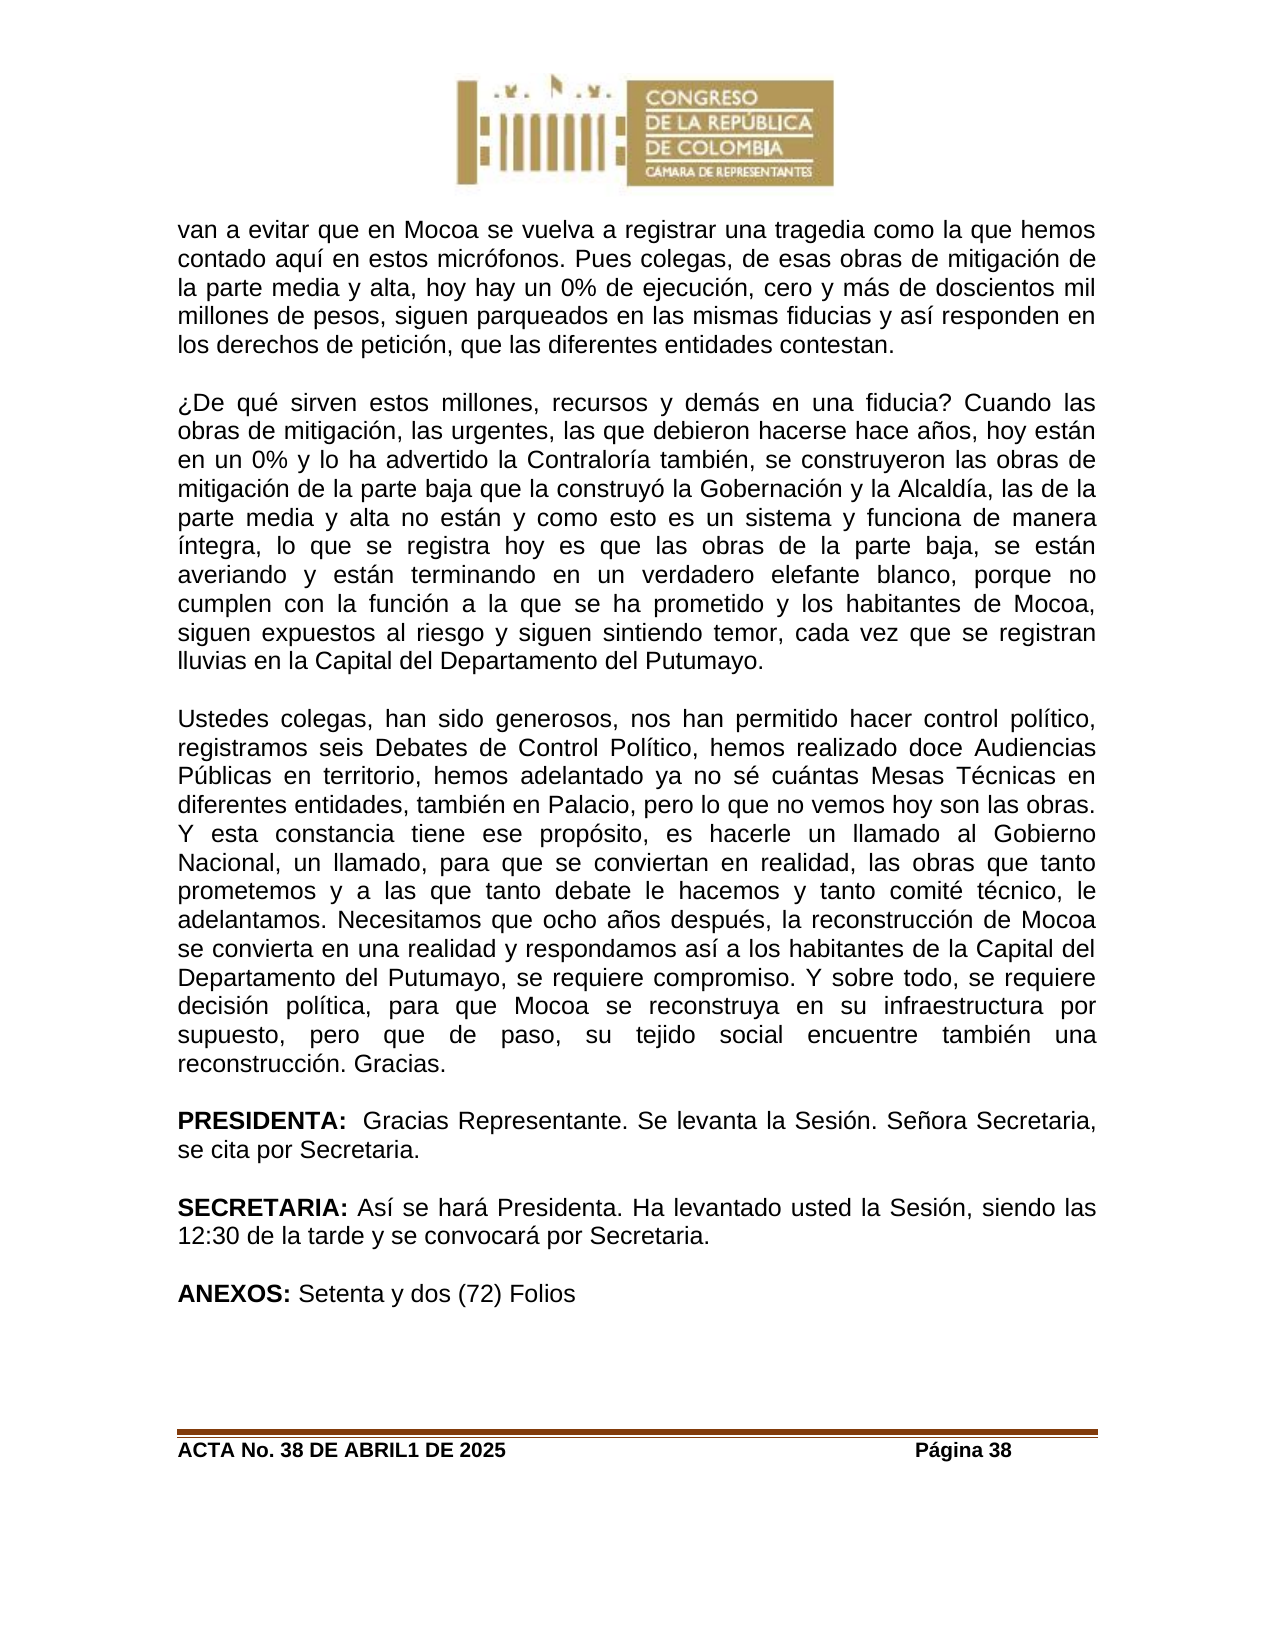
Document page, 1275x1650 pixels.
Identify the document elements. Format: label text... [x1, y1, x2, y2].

text SECRETARIA: Así se hará Presidenta. Ha levantado usted la Sesión, siendo las 12:30 de la tarde y se convocará por Secretaria. [177, 1193, 1098, 1250]
text ¿De qué sirven estos millones, recursos y demás en una fiducia? Cuando las obras de mitigación, las urgentes, las que debieron hacerse hace años, hoy están en un 0% y lo ha advertido la Contraloría también, se construyeron las obras de mitigación de la parte baja que la construyó la Gobernación y la Alcaldía, las de la parte media y alta no están y como esto es un sistema y funciona de manera íntegra, lo que se registra hoy es que las obras de la parte baja, se están averiando y están terminando en un verdadero elefante blanco, porque no cumplen con la función a la que se ha prometido y los habitantes de Mocoa, siguen expuestos al riesgo y siguen sintiendo temor, cada vez que se registran lluvias en la Capital del Departamento del Putumayo. [177, 388, 1098, 675]
text ANEXOS: Setenta y dos (72) Folios [177, 1279, 1098, 1308]
picture [430, 73, 845, 197]
text Ustedes colegas, han sido generosos, nos han permitido hacer control político, registramos seis Debates de Control Político, hemos realizado doce Audiencias Públicas en territorio, hemos adelantado ya no sé cuántas Mesas Técnicas en diferentes entidades, también en Palacio, pero lo que no vemos hoy son las obras. Y esta constancia tiene ese propósito, es hacerle un llamado al Gobierno Nacional, un llamado, para que se conviertan en realidad, las obras que tanto prometemos y a las que tanto debate le hacemos y tanto comité técnico, le adelantamos. Necesitamos que ocho años después, la reconstrucción de Mocoa se convierta en una realidad y respondamos así a los habitantes de la Capital del Departamento del Putumayo, se requiere compromiso. Y sobre todo, se requiere decisión política, para que Mocoa se reconstruya en su infraestructura por supuesto, pero que de paso, su tejido social encuentre también una reconstrucción. Gracias. [177, 704, 1098, 1078]
text PRESIDENTA: Gracias Representante. Se levanta la Sesión. Señora Secretaria, se cita por Secretaria. [177, 1106, 1098, 1164]
